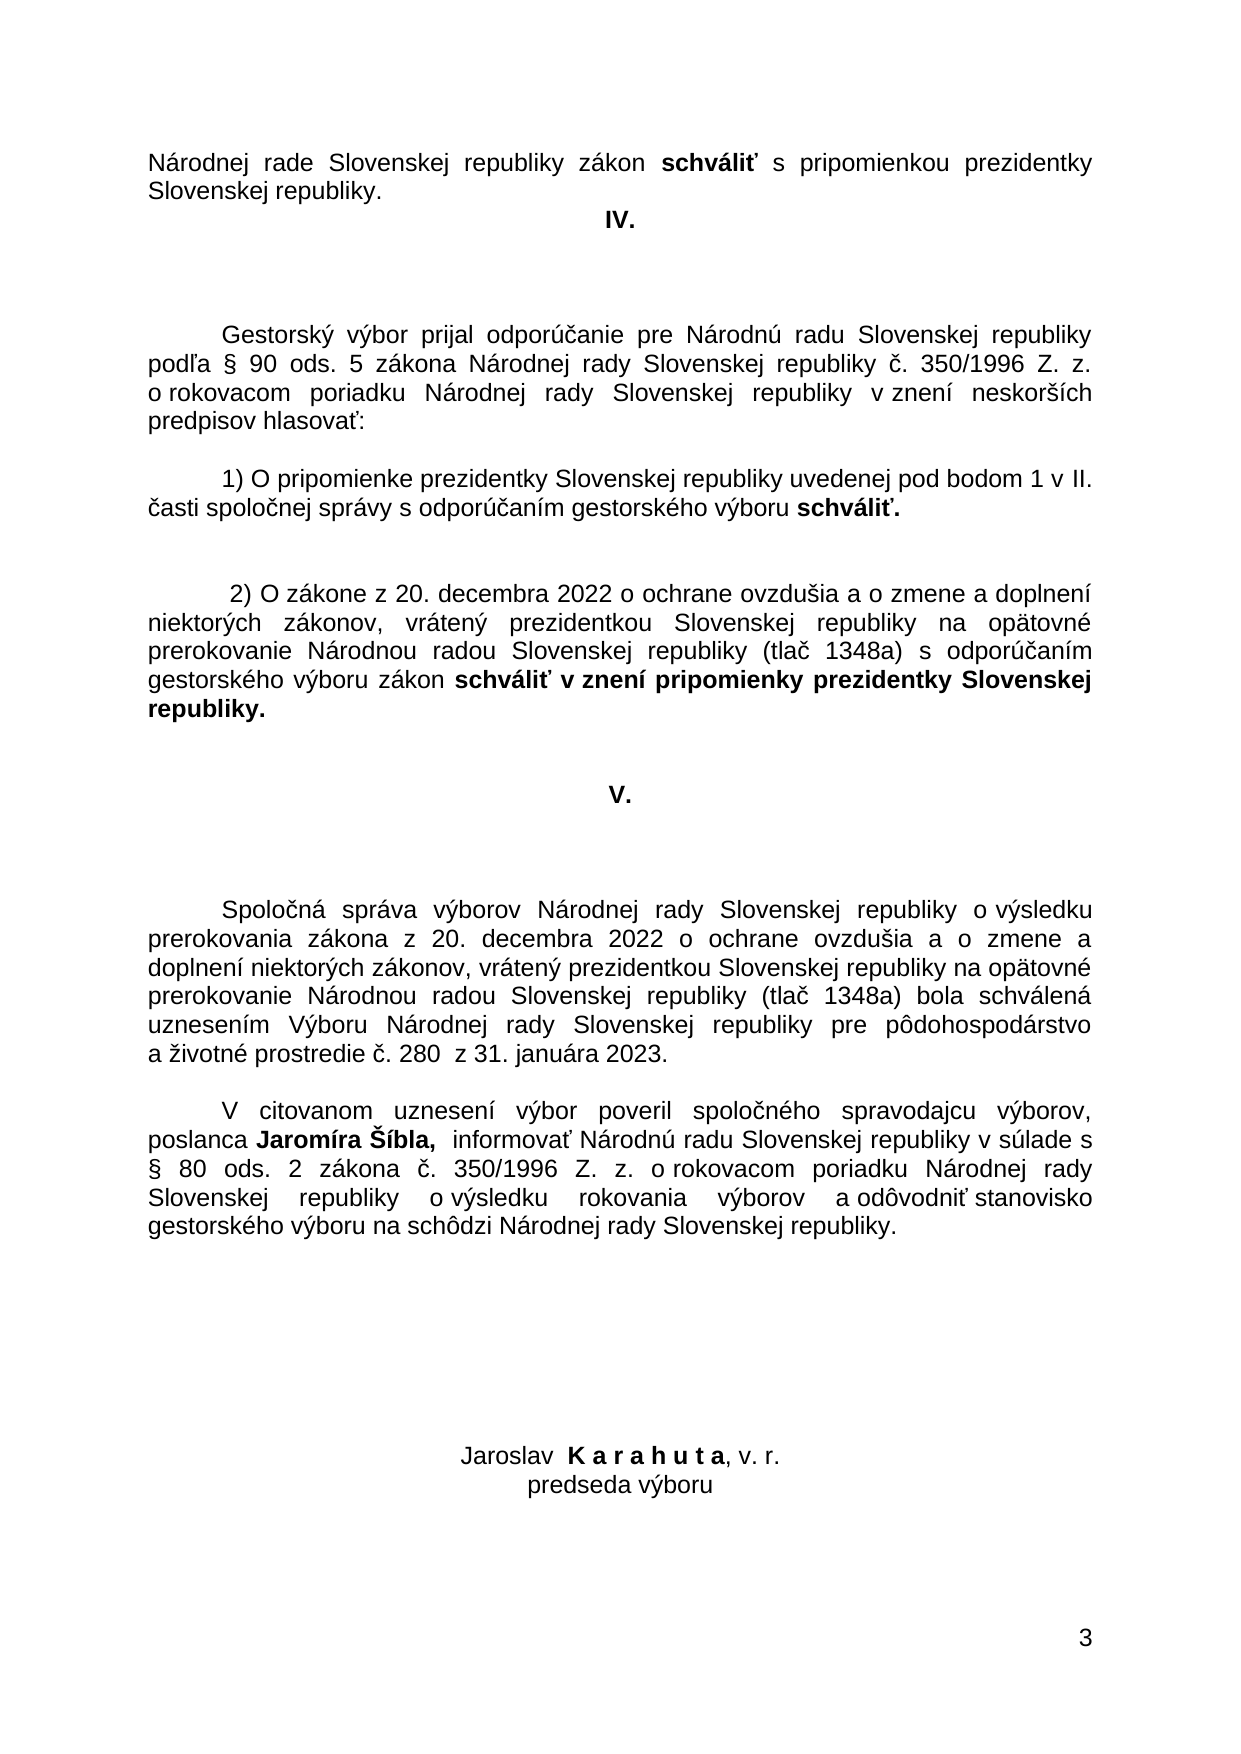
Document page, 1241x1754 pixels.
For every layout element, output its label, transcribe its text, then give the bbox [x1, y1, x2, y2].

text V. [148, 780, 1093, 809]
text 2) O zákone z 20. decembra 2022 o ochrane ovzdušia a o zmene a doplnení niektorých zákonov, vrátený prezidentkou Slovenskej republiky na opätovné prerokovanie Národnou radou Slovenskej republiky (tlač 1348a) s odporúčaním gestorského výboru zákon schváliť v znení pripomienky prezidentky Slovenskej republiky. [148, 579, 1093, 723]
text Spoločná správa výborov Národnej rady Slovenskej republiky o výsledku prerokovania zákona z 20. decembra 2022 o ochrane ovzdušia a o zmene a doplnení niektorých zákonov, vrátený prezidentkou Slovenskej republiky na opätovné prerokovanie Národnou radou Slovenskej republiky (tlač 1348a) bola schválená uznesením Výboru Národnej rady Slovenskej republiky pre pôdohospodárstvo a životné prostredie č. 280 z 31. januára 2023. [148, 895, 1093, 1068]
text 1) O pripomienke prezidentky Slovenskej republiky uvedenej pod bodom 1 v II. časti spoločnej správy s odporúčaním gestorského výboru schváliť. [148, 464, 1093, 521]
text Gestorský výbor prijal odporúčanie pre Národnú radu Slovenskej republiky podľa § 90 ods. 5 zákona Národnej rady Slovenskej republiky č. 350/1996 Z. z. o rokovacom poriadku Národnej rady Slovenskej republiky v znení neskorších predpisov hlasovať: [148, 320, 1093, 435]
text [148, 148, 1093, 205]
text V citovanom uznesení výbor poveril spoločného spravodajcu výborov, poslanca Jaromíra Šíbla, informovať Národnú radu Slovenskej republiky v súlade s § 80 ods. 2 zákona č. 350/1996 Z. z. o rokovacom poriadku Národnej rady Slovenskej republiky o výsledku rokovania výborov a odôvodniť stanovisko gestorského výboru na schôdzi Národnej rady Slovenskej republiky. [148, 1096, 1093, 1240]
text Jaroslav K a r a h u t a, v. r. [148, 1441, 1093, 1470]
text IV. [148, 205, 1093, 234]
text predseda výboru [148, 1470, 1093, 1499]
